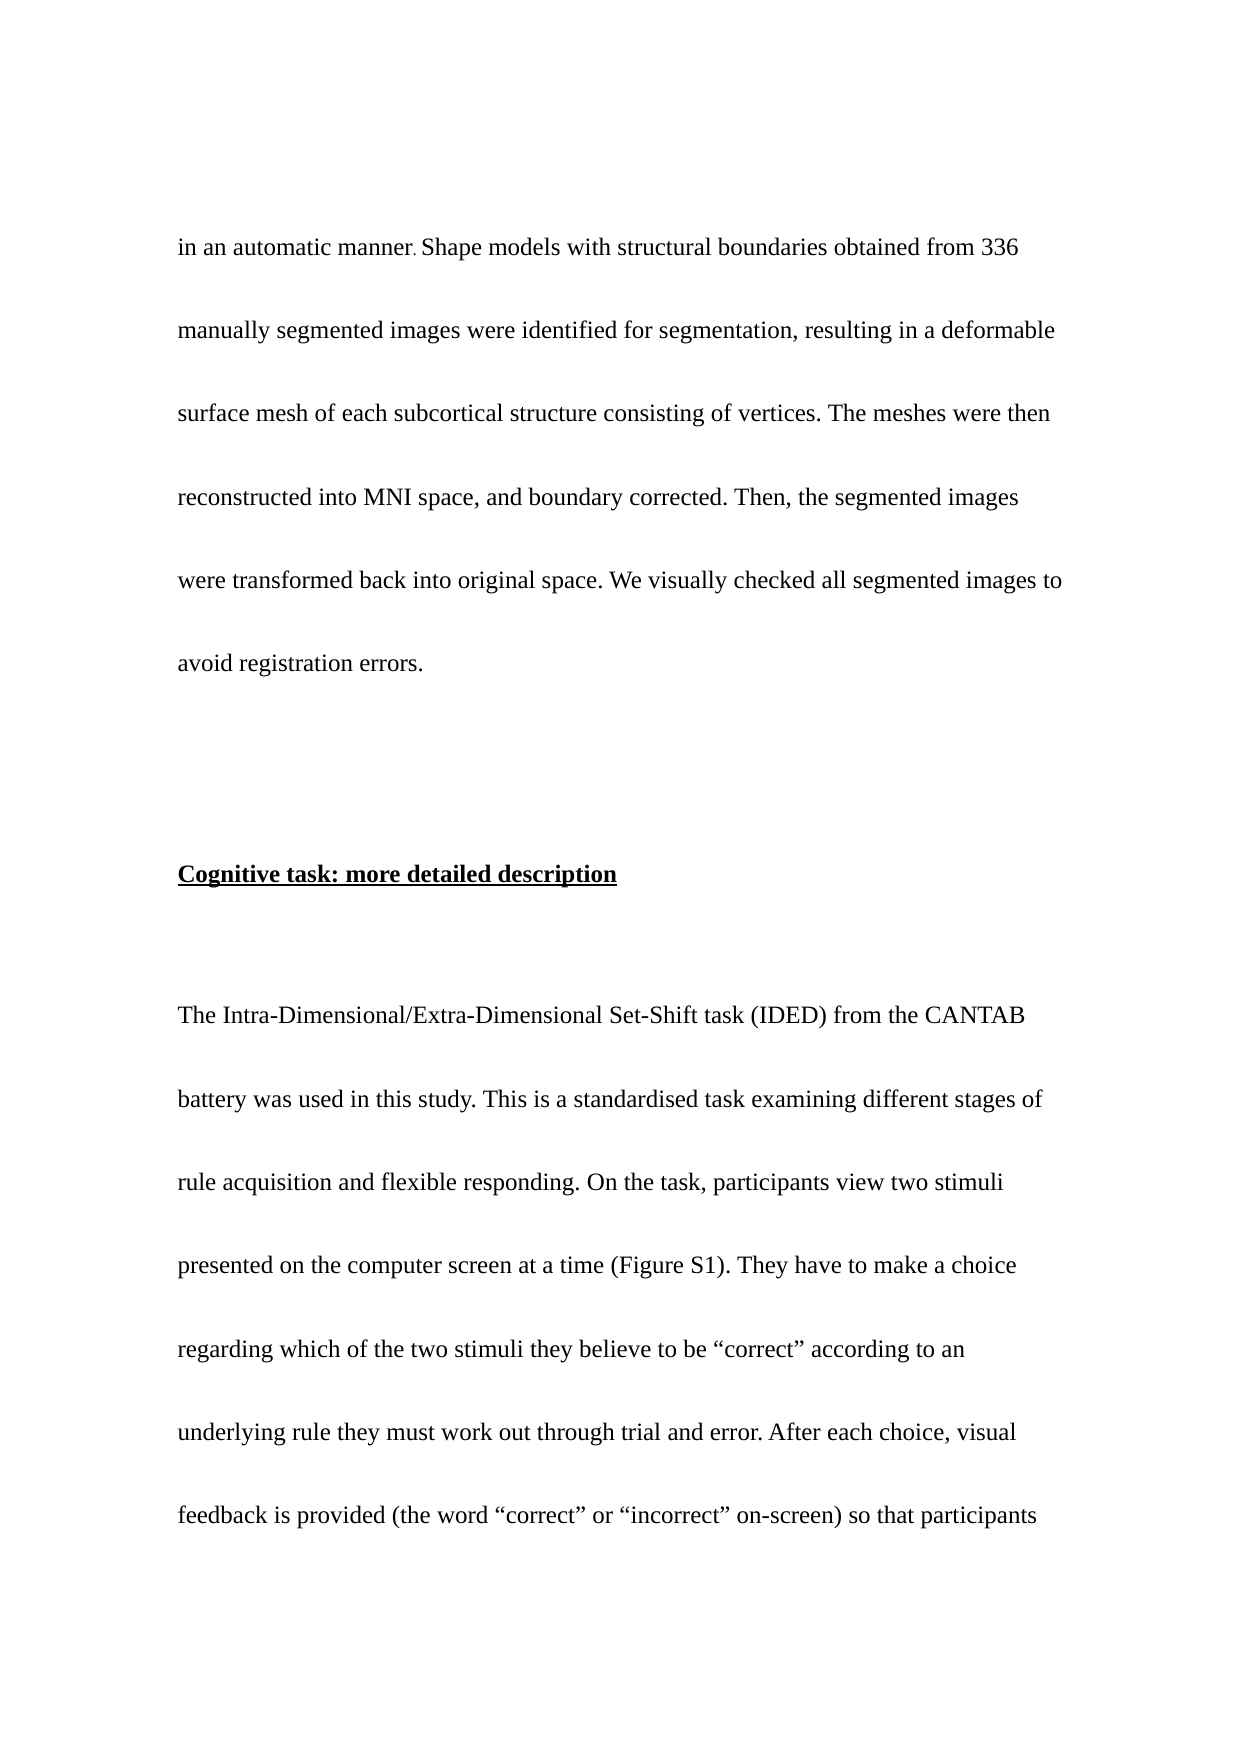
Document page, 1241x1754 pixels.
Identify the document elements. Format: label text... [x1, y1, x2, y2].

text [177, 994, 1063, 1536]
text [177, 225, 1063, 683]
text Cognitive task: more detailed description [177, 853, 1063, 895]
